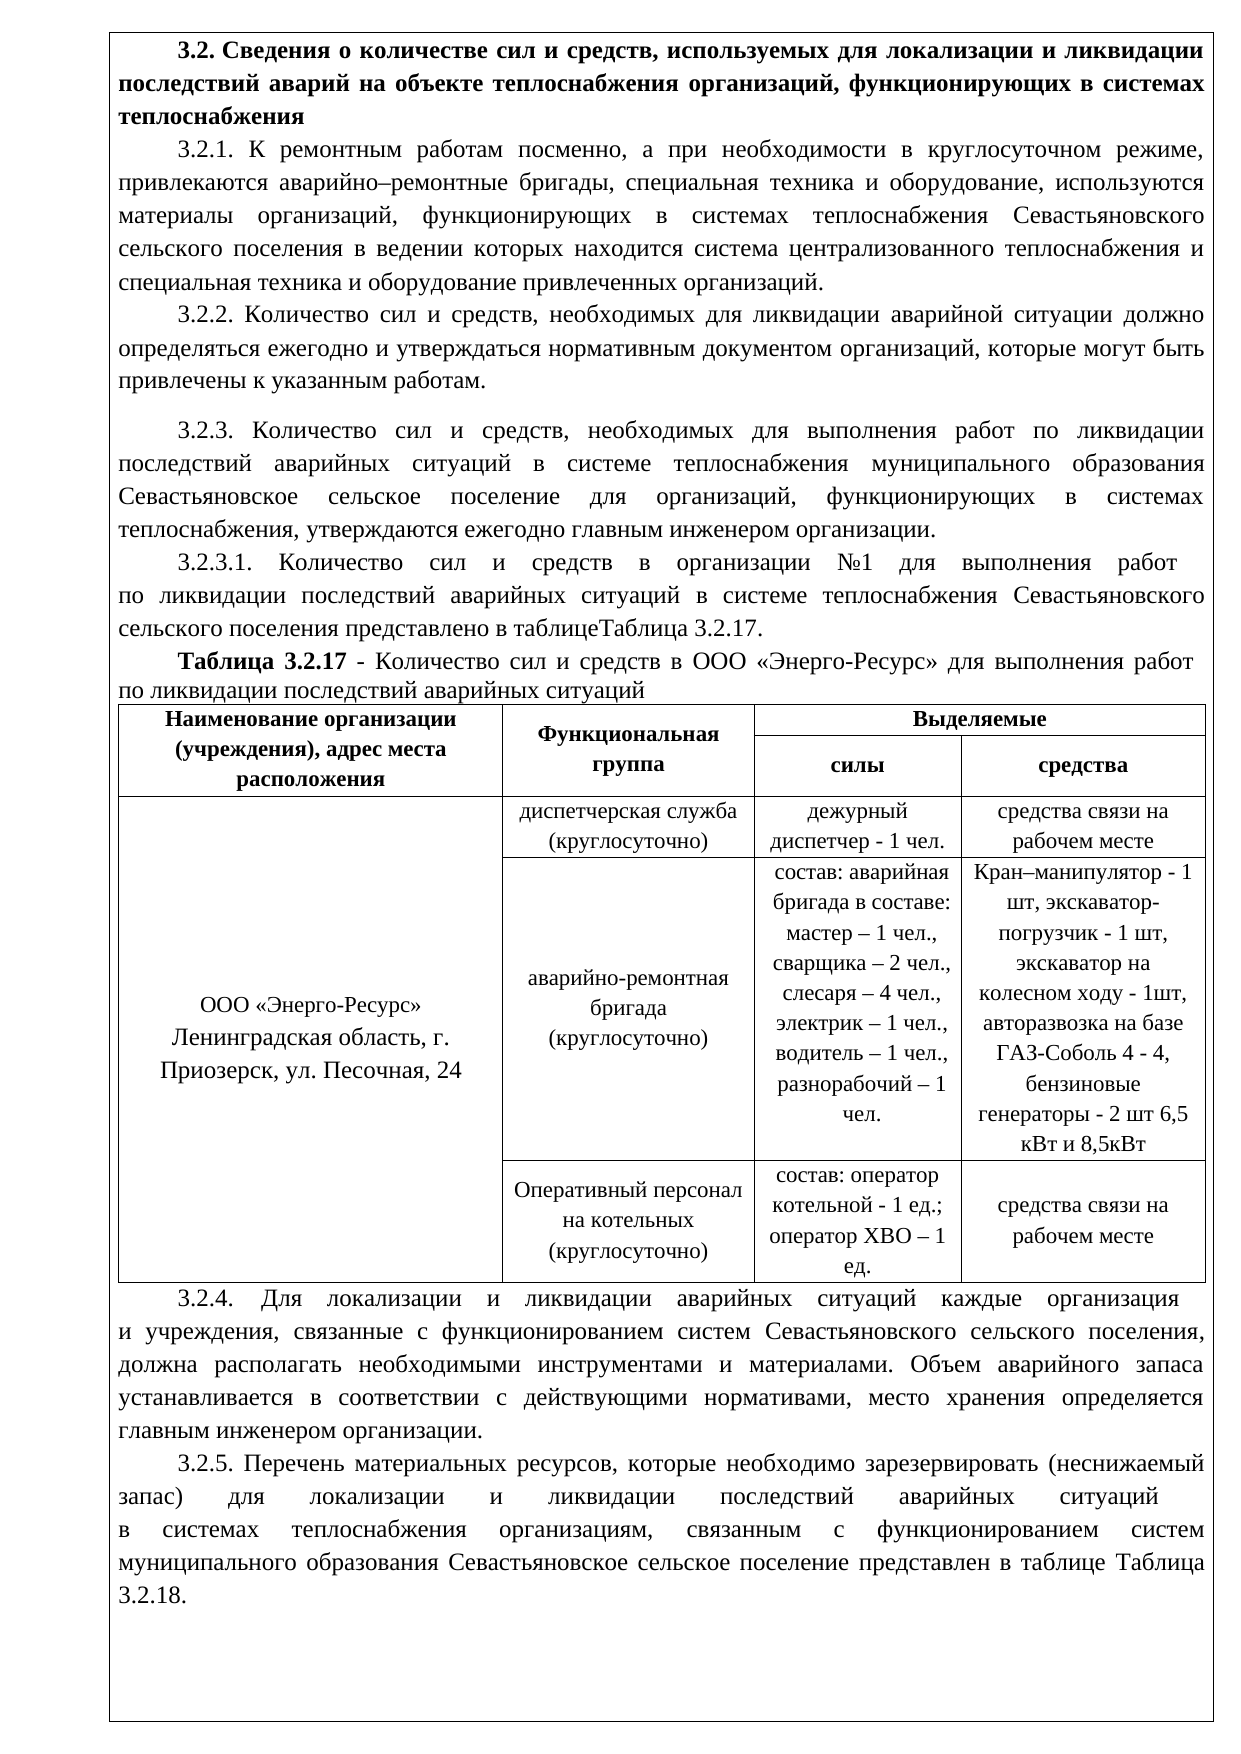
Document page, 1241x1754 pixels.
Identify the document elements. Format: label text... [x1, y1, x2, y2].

text 3.2.1. К ремонтным работам посменно, а при необходимости в круглосуточном режиме, привлекаются аварийно–ремонтные бригады, специальная техника и оборудование, используются материалы организаций, функционирующих в системах теплоснабжения Севастьяновского сельского поселения в ведении которых находится система централизованного теплоснабжения и специальная техника и оборудование привлеченных организаций. [118, 134, 1205, 295]
text 3.2.2. Количество сил и средств, необходимых для ликвидации аварийной ситуации должно определяться ежегодно и утверждаться нормативным документом организаций, которые могут быть привлечены к указанным работам. [118, 299, 1205, 394]
table_cell Оперативный персонал на котельных (круглосуточно) [503, 1161, 754, 1282]
text 3.2.3. Количество сил и средств, необходимых для выполнения работ по ликвидации последствий аварийных ситуаций в системе теплоснабжения муниципального образования Севастьяновское сельское поселение для организаций, функционирующих в системах теплоснабжения, утверждаются ежегодно главным инженером организации. [118, 415, 1205, 543]
table_header Функциональная группа [503, 705, 754, 796]
table_header Выделяемые [755, 705, 1205, 735]
table_cell Кран–манипулятор - 1 шт, экскаватор-погрузчик - 1 шт, экскаватор на колесном ходу - 1шт, авторазвозка на базе ГАЗ-Соболь 4 - 4, бензиновые генераторы - 2 шт 6,5 кВт и 8,5кВт [962, 858, 1205, 1160]
table_cell состав: оператор котельной - 1 ед.; оператор ХВО – 1 ед. [755, 1161, 961, 1282]
table_cell дежурный диспетчер - 1 чел. [755, 797, 961, 857]
table_cell состав: аварийная бригада в составе: мастер – 1 чел., сварщика – 2 чел., слесаря – 4 чел., электрик – 1 чел., водитель – 1 чел., разнорабочий – 1 чел. [755, 858, 961, 1160]
table_header Наименование организации (учреждения), адрес места расположения [119, 705, 502, 796]
table_cell средства [962, 736, 1205, 796]
text 3.2.4. Для локализации и ликвидации аварийных ситуаций каждые организация и учреждения, связанные с функционированием систем Севастьяновского сельского поселения, должна располагать необходимыми инструментами и материалами. Объем аварийного запаса устанавливается в соответствии с действующими нормативами, место хранения определяется главным инженером организации. [118, 1283, 1205, 1444]
table_cell ООО «Энерго-Ресурс» Ленинградская область, г. Приозерск, ул. Песочная, 24 [119, 797, 502, 1282]
table_cell средства связи на рабочем месте [962, 1161, 1205, 1282]
table_cell диспетчерская служба (круглосуточно) [503, 797, 754, 857]
subtitle Сведения о количестве сил и средств, используемых для локализации и ликвидации последствий аварий на объекте теплоснабжения организаций, функционирующих в системах теплоснабжения [118, 35, 1205, 130]
table_cell средства связи на рабочем месте [962, 797, 1205, 857]
table_cell аварийно-ремонтная бригада (круглосуточно) [503, 858, 754, 1160]
table_cell силы [755, 736, 961, 796]
